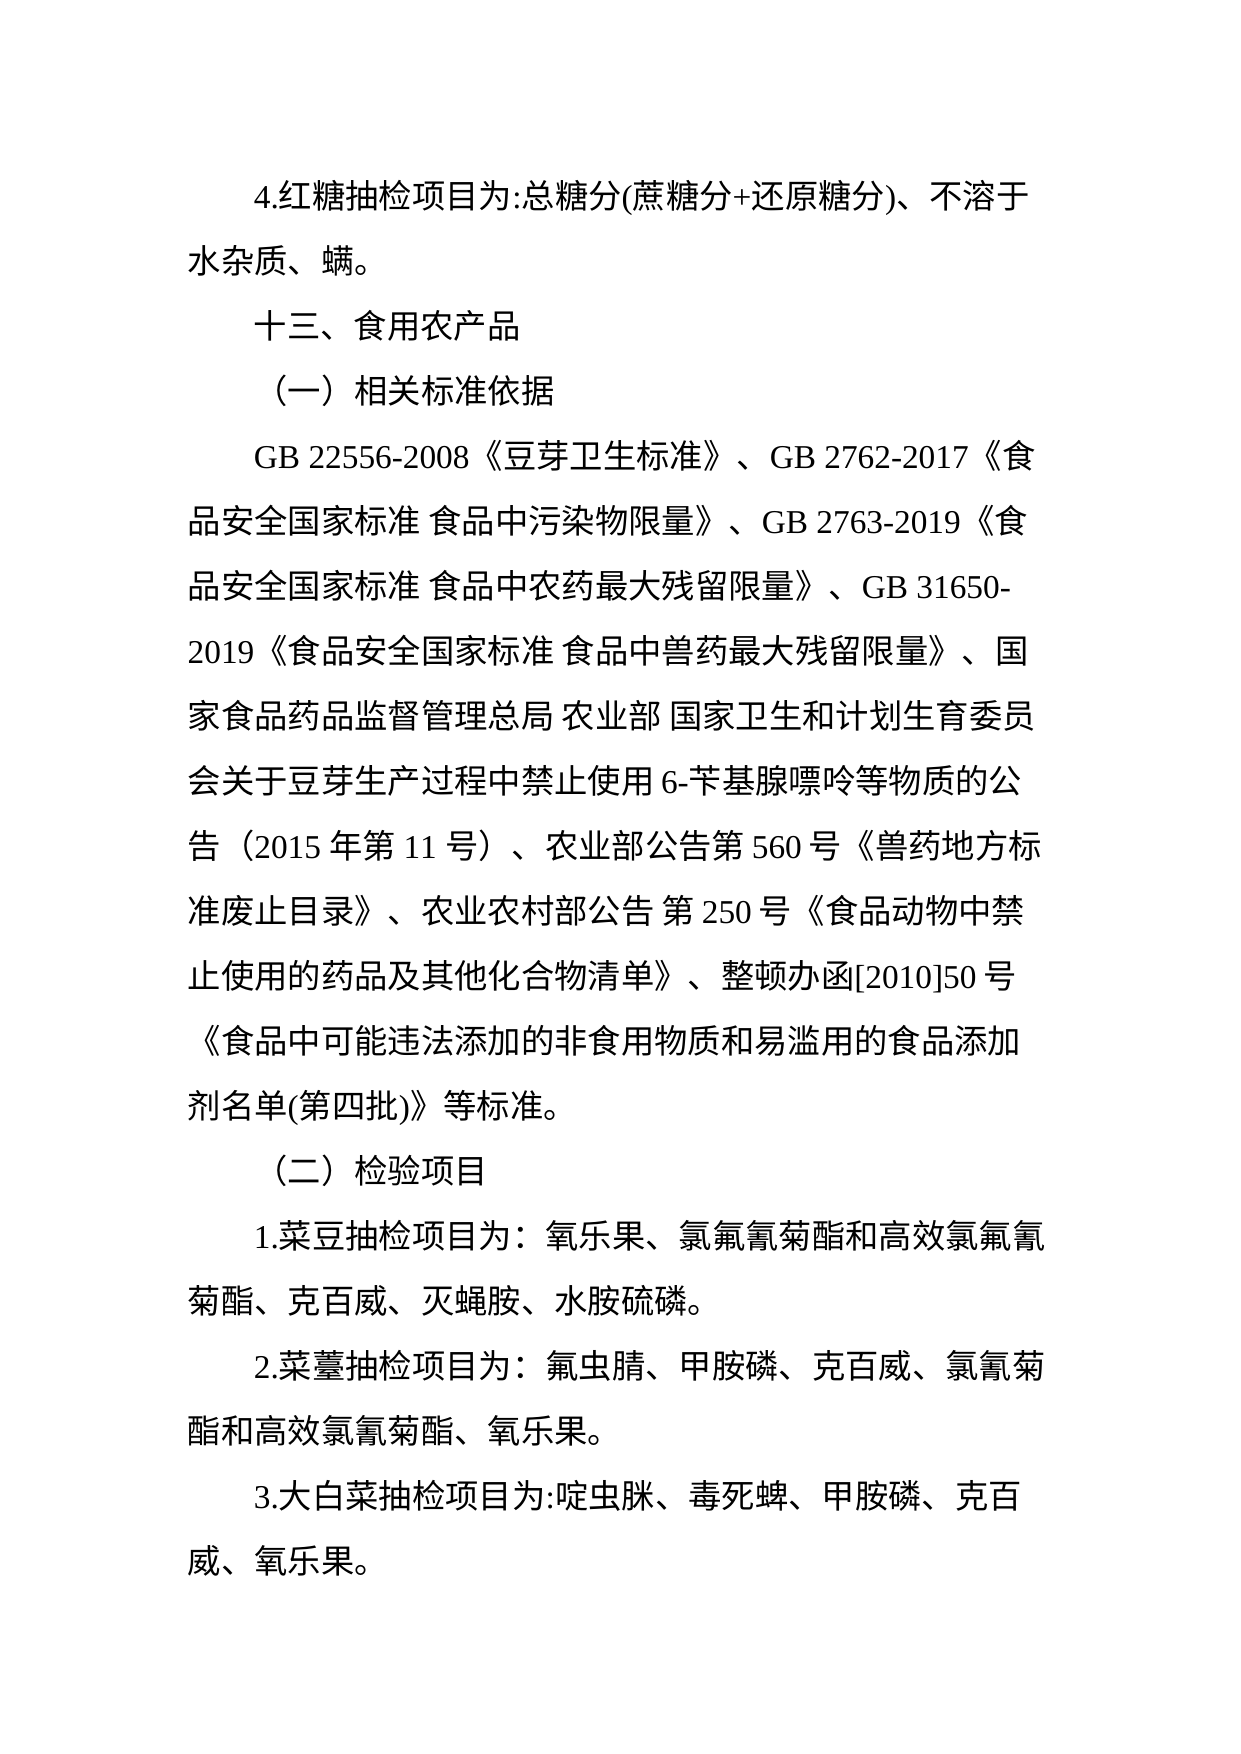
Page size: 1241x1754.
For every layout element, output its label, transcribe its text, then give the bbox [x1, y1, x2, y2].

text （一）相关标准依据 [187, 357, 1053, 422]
text 4.红糖抽检项目为:总糖分(蔗糖分+还原糖分)、不溶于水杂质、螨。 [187, 162, 1053, 292]
text 3.大白菜抽检项目为:啶虫脒、毒死蜱、甲胺磷、克百威、氧乐果。 [187, 1462, 1053, 1592]
text 十三、食用农产品 [187, 292, 1053, 357]
text （二）检验项目 [187, 1137, 1053, 1202]
text 1.菜豆抽检项目为：氧乐果、氯氟氰菊酯和高效氯氟氰菊酯、克百威、灭蝇胺、水胺硫磷。 [187, 1202, 1053, 1332]
text 2.菜薹抽检项目为：氟虫腈、甲胺磷、克百威、氯氰菊酯和高效氯氰菊酯、氧乐果。 [187, 1332, 1053, 1462]
text GB 22556-2008《豆芽卫生标准》、GB 2762-2017《食品安全国家标准 食品中污染物限量》、GB 2763-2019《食品安全国家标准 食品中农药最大残留限量》、GB 31650-2019《食品安全国家标准 食品中兽药最大残留限量》、国家食品药品监督管理总局 农业部 国家卫生和计划生育委员会关于豆芽生产过程中禁止使用6-苄基腺嘌呤等物质的公告（2015 年第 11 号）、农业部公告第560号《兽药地方标准废止目录》、农业农村部公告 第250号《食品动物中禁止使用的药品及其他化合物清单》、整顿办函[2010]50号《食品中可能违法添加的非食用物质和易滥用的食品添加剂名单(第四批)》等标准。 [187, 422, 1053, 1137]
